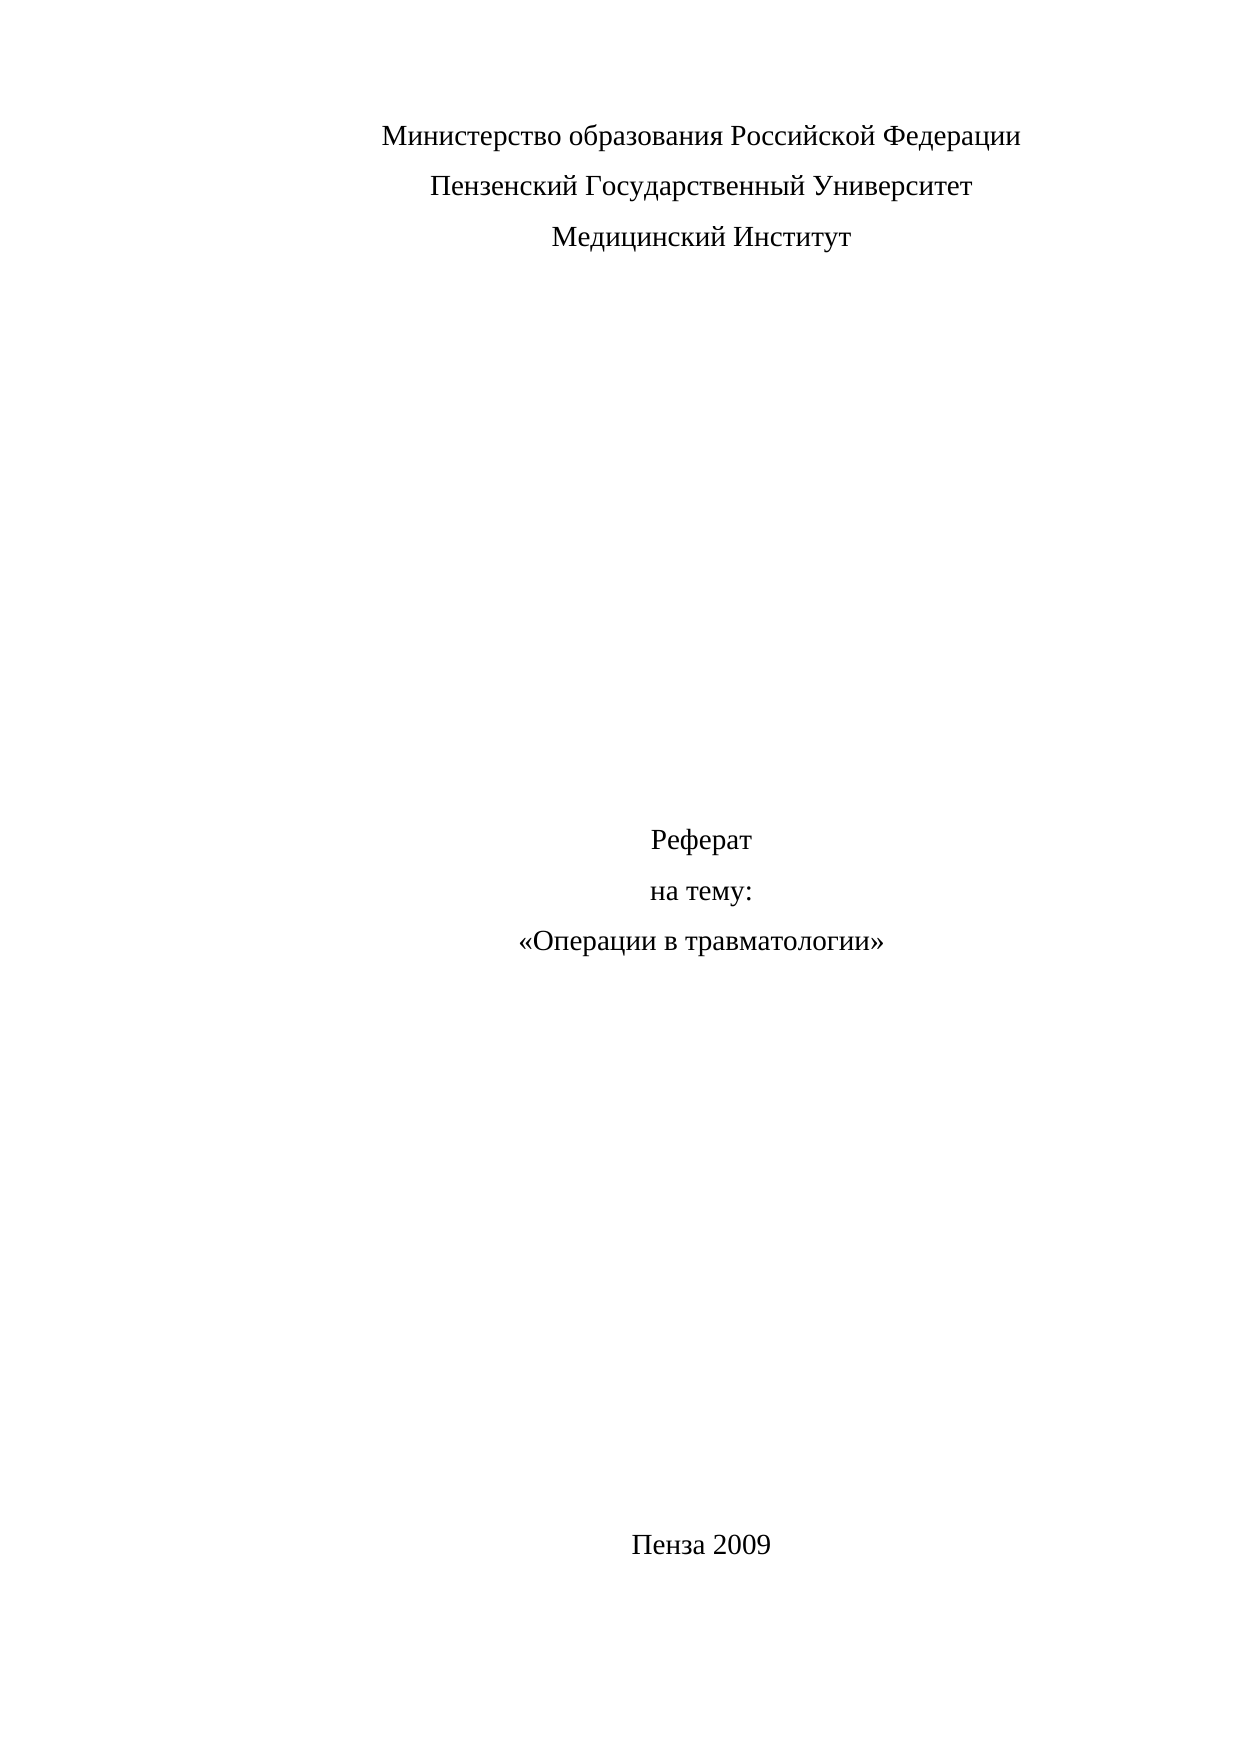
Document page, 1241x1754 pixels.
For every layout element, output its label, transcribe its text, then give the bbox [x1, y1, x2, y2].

text на тему: [177, 873, 1152, 906]
text Медицинский Институт [177, 219, 1152, 252]
text Министерство образования Российской Федерации [177, 118, 1152, 152]
subtitle «Операции в травматологии» [177, 923, 1152, 957]
text Пензенский Государственный Университет [177, 168, 1152, 202]
text Реферат [177, 822, 1152, 856]
text Пенза 2009 [177, 1527, 1152, 1560]
